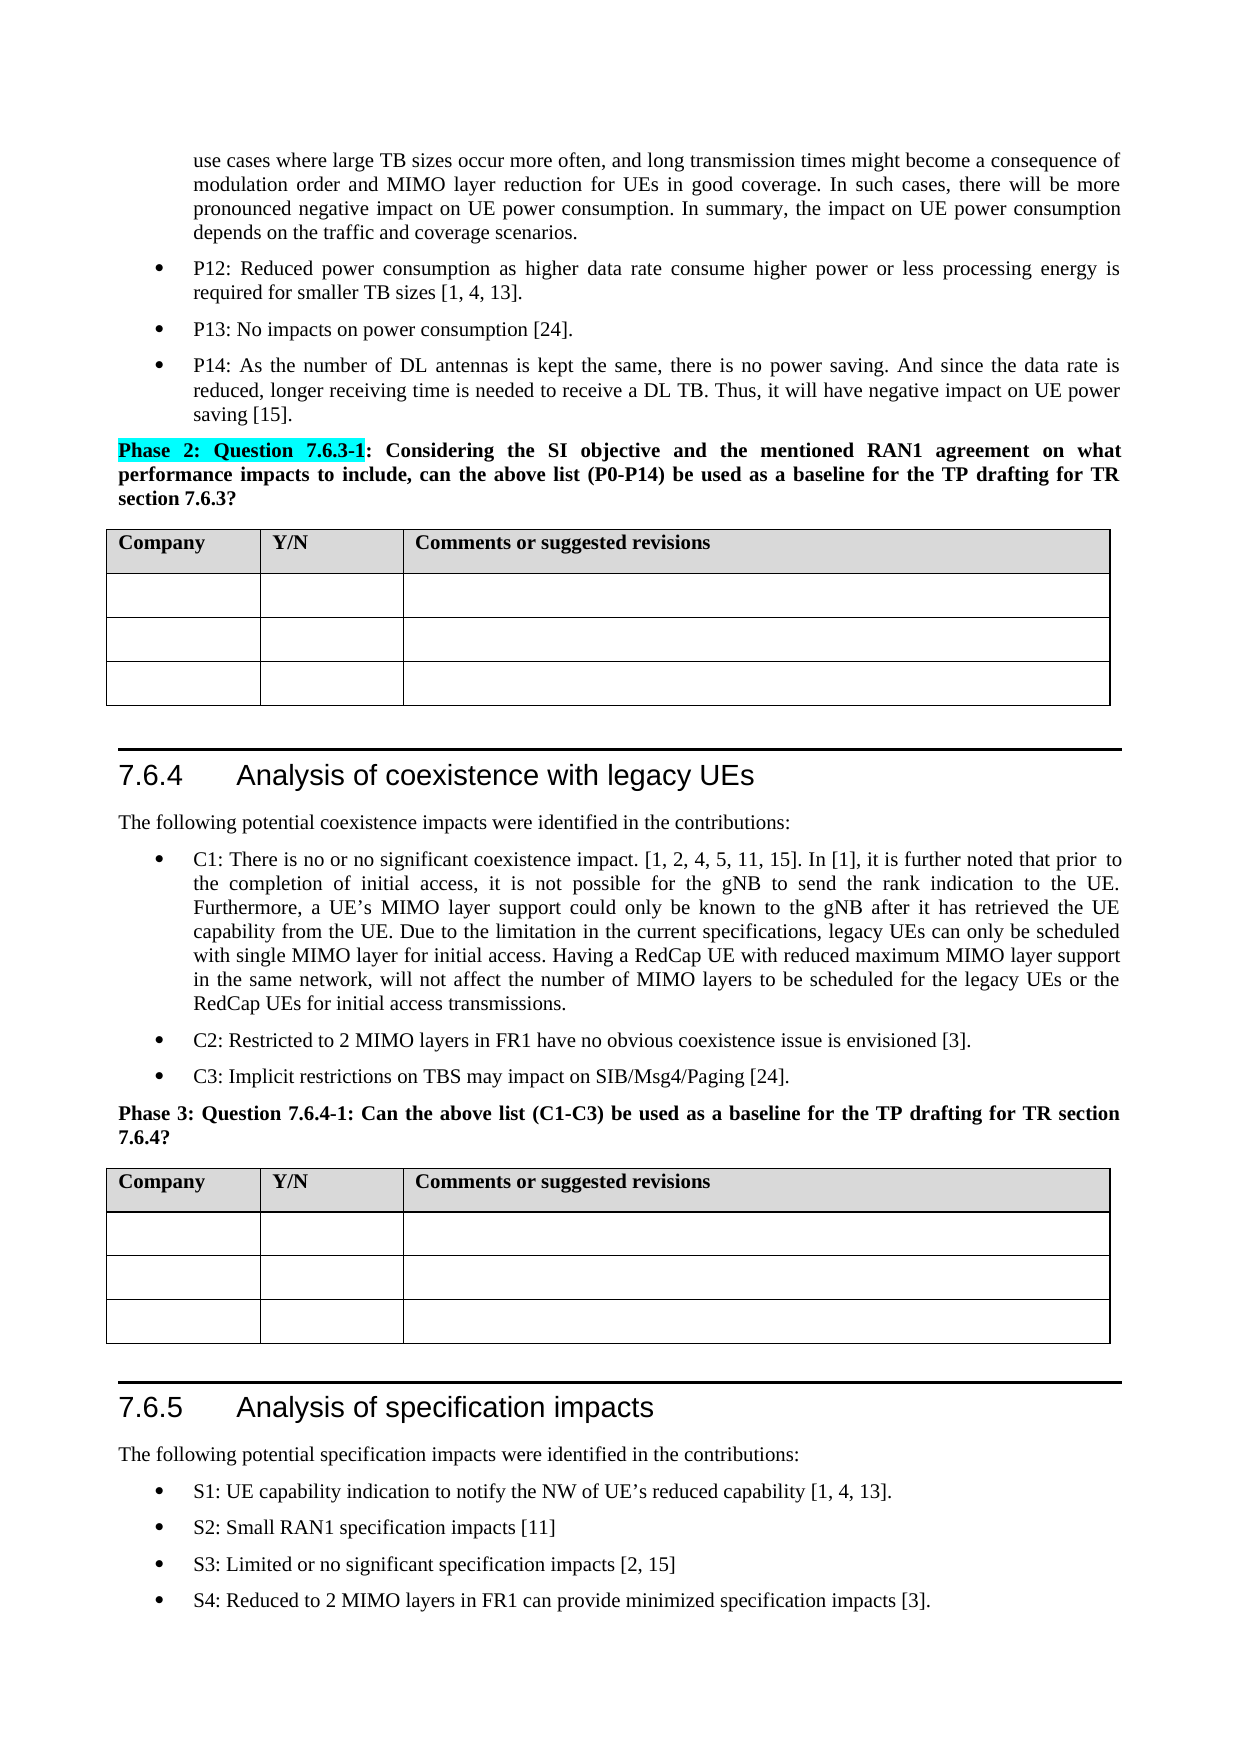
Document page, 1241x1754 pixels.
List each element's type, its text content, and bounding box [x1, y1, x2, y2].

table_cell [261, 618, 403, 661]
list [156, 147, 1122, 244]
list S1: UE capability indication to notify the NW of UE’s reduced capability [1, 4, 13]. [156, 1479, 1122, 1503]
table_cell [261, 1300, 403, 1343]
list P12: Reduced power consumption as higher data rate consume higher power or less processing energy is required for smaller TB sizes [1, 4, 13]. [156, 256, 1122, 304]
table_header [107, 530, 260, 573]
list S4: Reduced to 2 MIMO layers in FR1 can provide minimized specification impacts [3]. [156, 1588, 1122, 1612]
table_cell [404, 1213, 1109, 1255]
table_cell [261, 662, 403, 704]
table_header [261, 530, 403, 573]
list P14: As the number of DL antennas is kept the same, there is no power saving. And since the data rate is reduced, longer receiving time is needed to receive a DL TB. Thus, it will have negative impact on UE power saving [15]. [156, 353, 1122, 426]
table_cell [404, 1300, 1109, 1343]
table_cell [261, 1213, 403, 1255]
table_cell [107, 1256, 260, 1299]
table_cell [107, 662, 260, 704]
text Phase 2: Question 7.6.3-1: Considering the SI objective and the mentioned RAN1 agreement on what performance impacts to include, can the above list (P0-P14) be used as a baseline for the TP drafting for TR section 7.6.3? [118, 438, 1122, 510]
list C2: Restricted to 2 MIMO layers in FR1 have no obvious coexistence issue is envisioned [3]. [156, 1027, 1122, 1052]
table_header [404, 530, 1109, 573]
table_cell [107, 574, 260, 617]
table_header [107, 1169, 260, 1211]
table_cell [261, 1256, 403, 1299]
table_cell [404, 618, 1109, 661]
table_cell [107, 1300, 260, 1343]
text Phase 3: Question 7.6.4-1: Can the above list (C1-C3) be used as a baseline for the TP drafting for TR section 7.6.4? [118, 1101, 1122, 1149]
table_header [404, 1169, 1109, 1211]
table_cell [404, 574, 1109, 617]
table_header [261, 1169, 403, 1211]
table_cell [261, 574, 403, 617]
list S3: Limited or no significant specification impacts [2, 15] [156, 1552, 1122, 1576]
subtitle 7.6.4 Analysis of coexistence with legacy UEs [118, 751, 1122, 791]
text The following potential specification impacts were identified in the contributions: [118, 1442, 1122, 1466]
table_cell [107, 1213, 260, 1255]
list P13: No impacts on power consumption [24]. [156, 317, 1122, 341]
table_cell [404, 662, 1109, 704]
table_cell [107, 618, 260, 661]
subtitle 7.6.5 Analysis of specification impacts [118, 1384, 1122, 1423]
list C3: Implicit restrictions on TBS may impact on SIB/Msg4/Paging [24]. [156, 1064, 1122, 1088]
text The following potential coexistence impacts were identified in the contributions: [118, 810, 1122, 834]
list C1: There is no or no significant coexistence impact. [1, 2, 4, 5, 11, 15]. In [1], it is further noted that prior to the completion of initial access, it is not possible for the gNB to send the rank indication to the UE. Furthermore, a UE’s MIMO layer support could only be known to the gNB after it has retrieved the UE capability from the UE. Due to the limitation in the current specifications, legacy UEs can only be scheduled with single MIMO layer for initial access. Having a RedCap UE with reduced maximum MIMO layer support in the same network, will not affect the number of MIMO layers to be scheduled for the legacy UEs or the RedCap UEs for initial access transmissions. [156, 847, 1122, 1015]
list S2: Small RAN1 specification impacts [11] [156, 1515, 1122, 1539]
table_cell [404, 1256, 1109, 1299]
